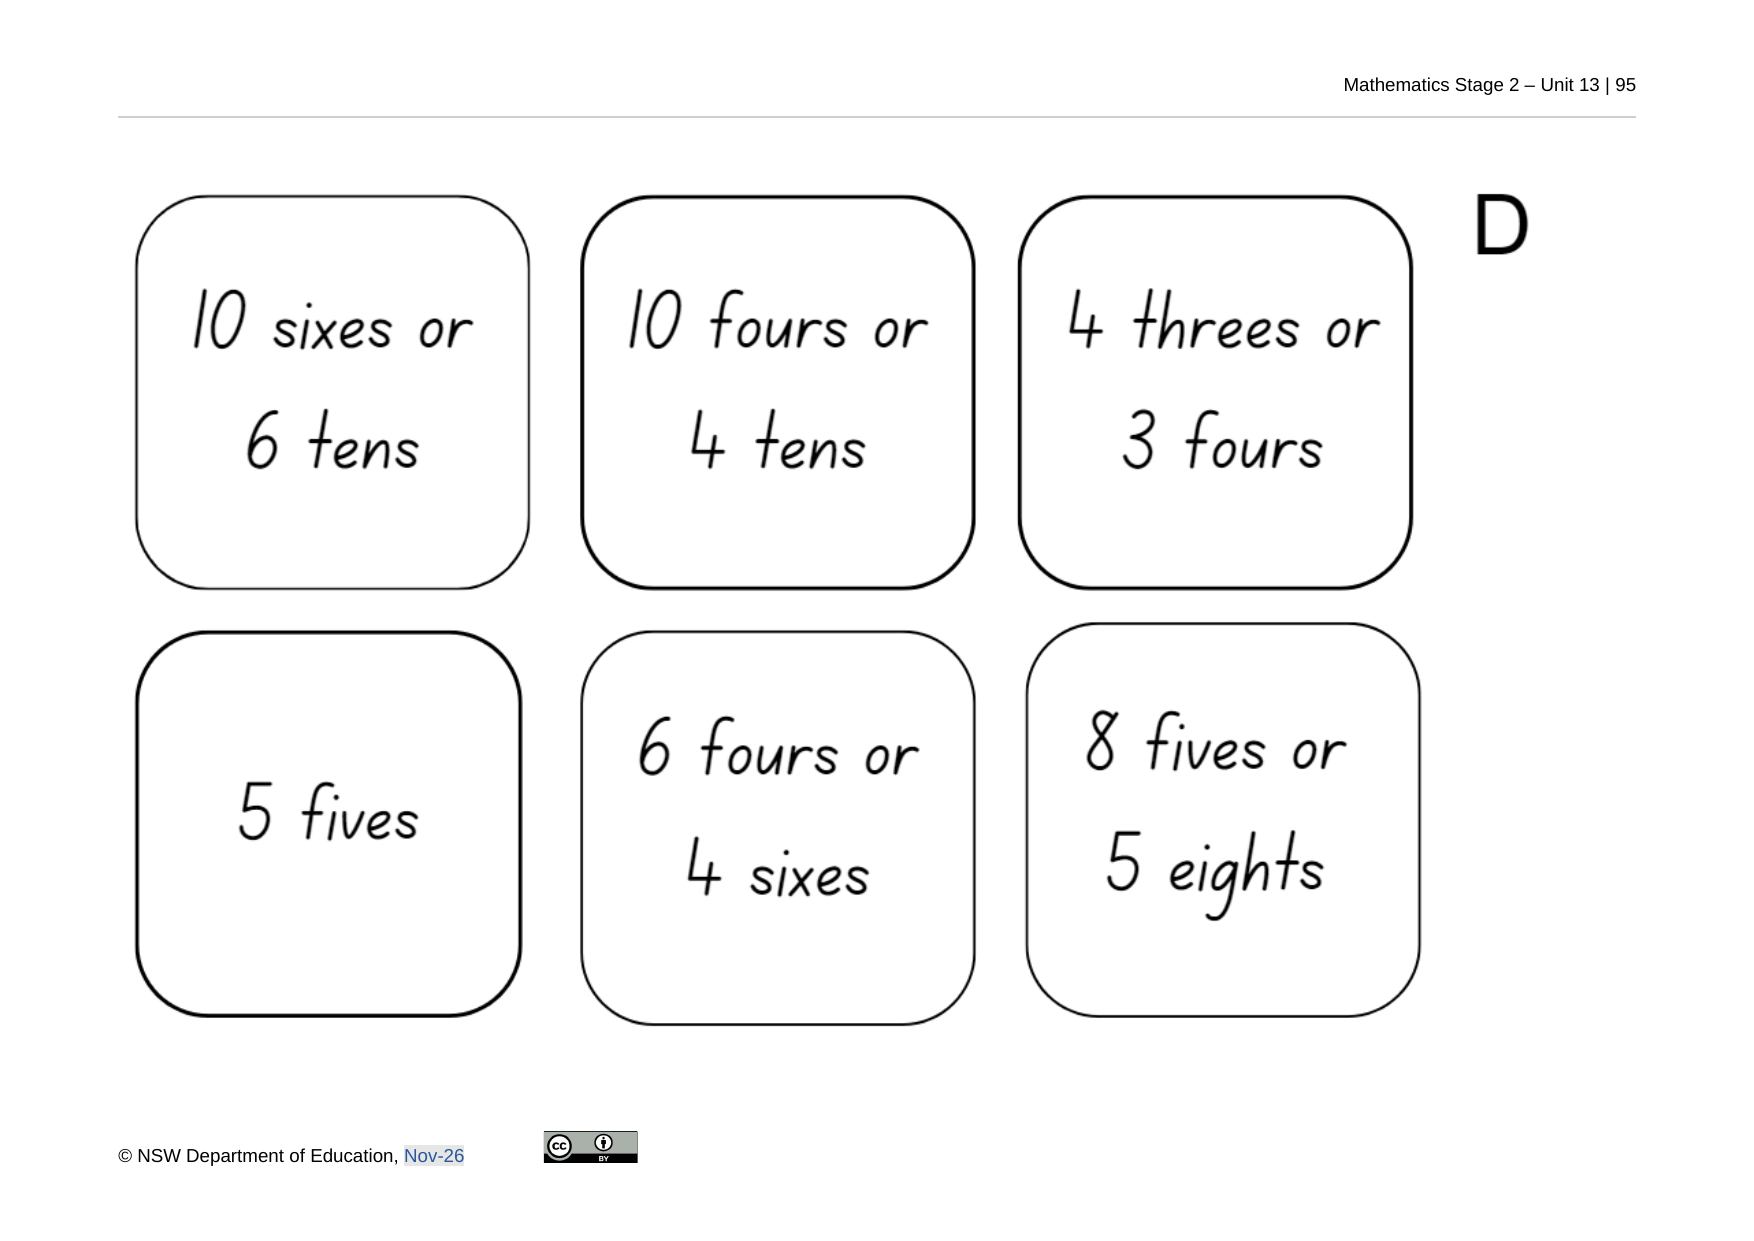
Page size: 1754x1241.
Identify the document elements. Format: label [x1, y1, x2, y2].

picture [543, 1131, 638, 1163]
picture [118, 171, 1542, 1059]
